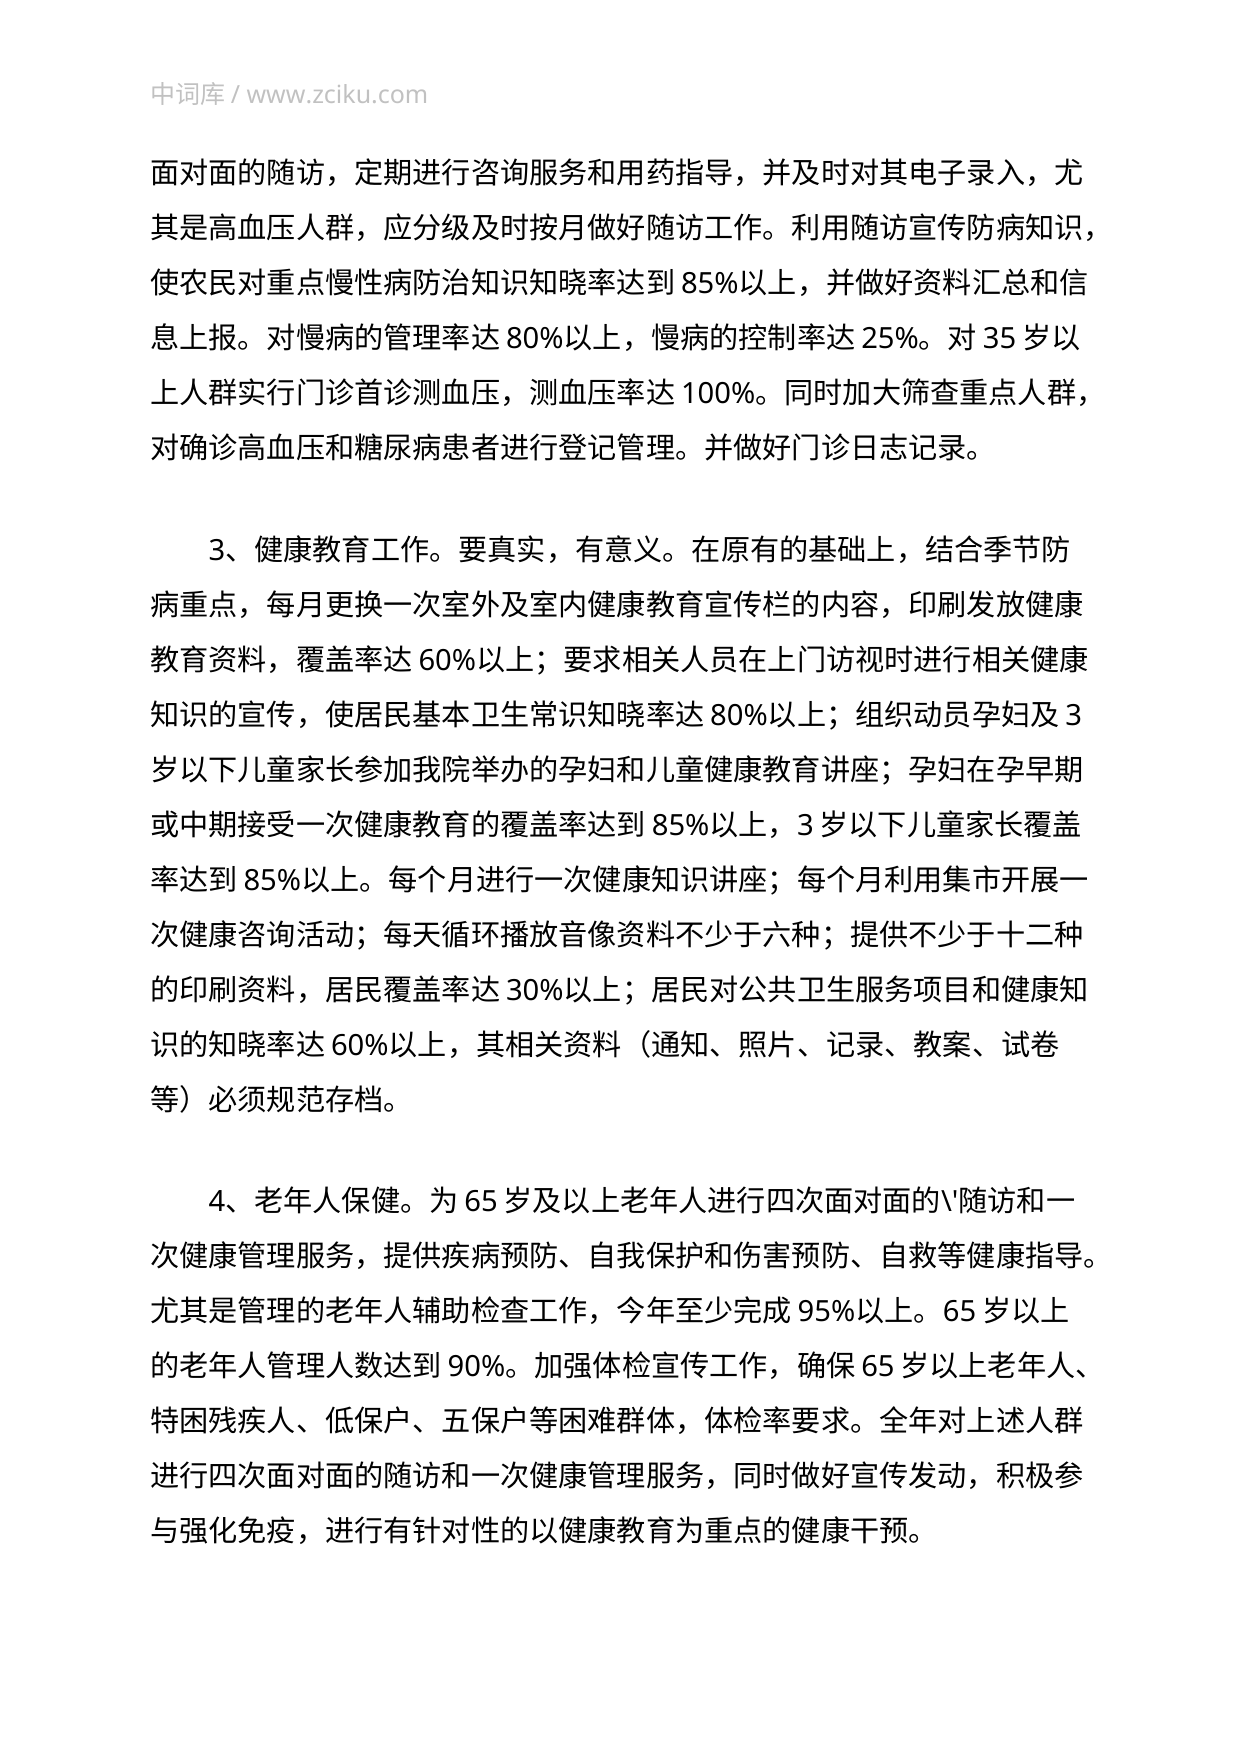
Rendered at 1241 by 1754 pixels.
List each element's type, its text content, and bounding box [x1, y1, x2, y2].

text 3、健康教育工作。要真实，有意义。在原有的基础上，结合季节防病重点，每月更换一次室外及室内健康教育宣传栏的内容，印刷发放健康教育资料，覆盖率达60%以上；要求相关人员在上门访视时进行相关健康知识的宣传，使居民基本卫生常识知晓率达80%以上；组织动员孕妇及3岁以下儿童家长参加我院举办的孕妇和儿童健康教育讲座；孕妇在孕早期或中期接受一次健康教育的覆盖率达到85%以上，3岁以下儿童家长覆盖率达到85%以上。每个月进行一次健康知识讲座；每个月利用集市开展一次健康咨询活动；每天循环播放音像资料不少于六种；提供不少于十二种的印刷资料，居民覆盖率达30%以上；居民对公共卫生服务项目和健康知识的知晓率达60%以上，其相关资料（通知、照片、记录、教案、试卷等）必须规范存档。 [150, 527, 1090, 1118]
text 4、老年人保健。为65岁及以上老年人进行四次面对面的\'随访和一次健康管理服务，提供疾病预防、自我保护和伤害预防、自救等健康指导。尤其是管理的老年人辅助检查工作，今年至少完成95%以上。65岁以上的老年人管理人数达到90%。加强体检宣传工作，确保65岁以上老年人、特困残疾人、低保户、五保户等困难群体，体检率要求。全年对上述人群进行四次面对面的随访和一次健康管理服务，同时做好宣传发动，积极参与强化免疫，进行有针对性的以健康教育为重点的健康干预。 [150, 1178, 1090, 1550]
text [150, 150, 1090, 467]
